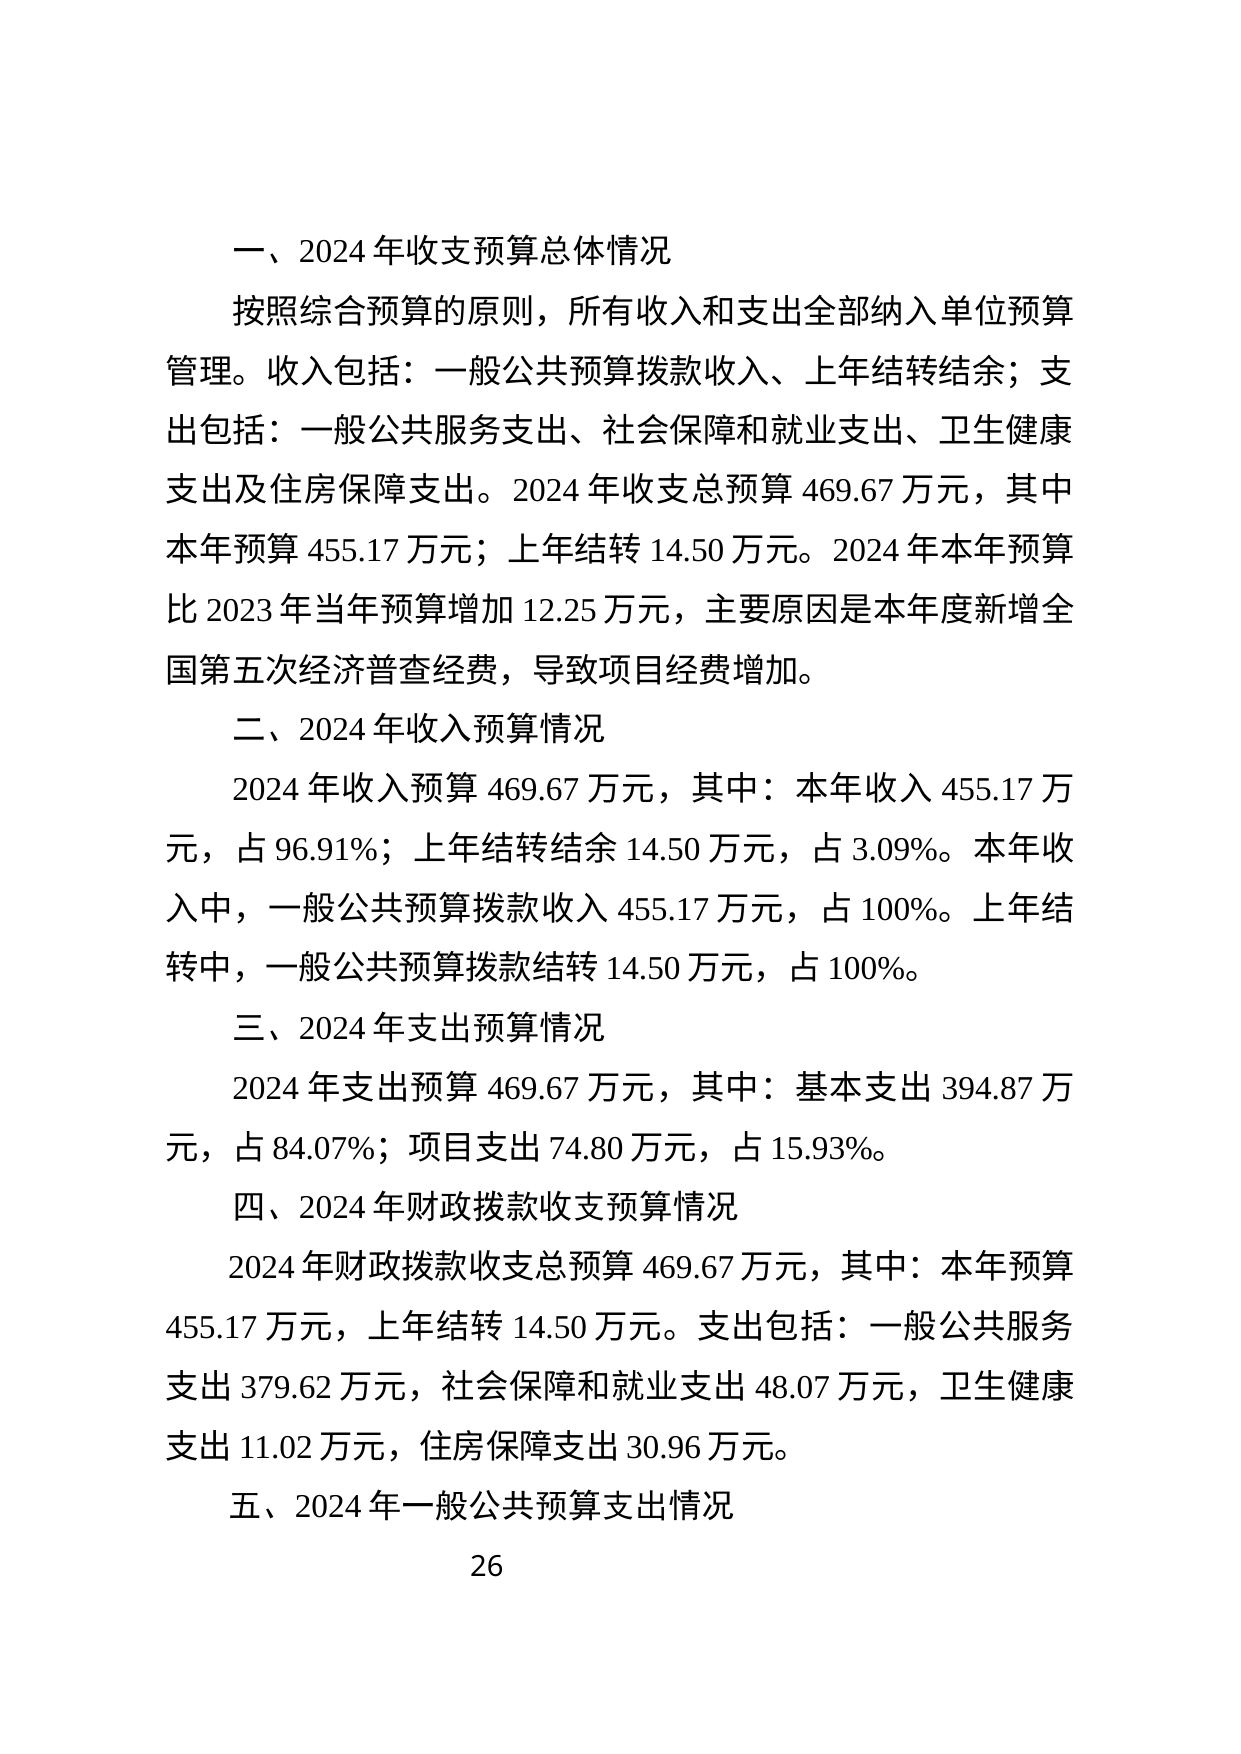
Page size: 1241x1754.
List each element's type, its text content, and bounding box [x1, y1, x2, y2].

text 2024年收入预算469.67万元，其中：本年收入455.17万元，占96.91%；上年结转结余14.50万元，占3.09%。本年收入中，一般公共预算拨款收入455.17万元，占100%。上年结转中，一般公共预算拨款结转14.50万元，占100%。 [165, 757, 1075, 997]
text 四、2024年财政拨款收支预算情况 [165, 1176, 1075, 1236]
text 三、2024年支出预算情况 [165, 997, 1075, 1056]
text 一、2024年收支预算总体情况 [165, 219, 1075, 279]
text 2024年支出预算469.67万元，其中：基本支出394.87万元，占84.07%；项目支出74.80万元，占15.93%。 [165, 1056, 1075, 1176]
text 二、2024年收入预算情况 [165, 698, 1075, 757]
text 2024年财政拨款收支总预算469.67万元，其中：本年预算455.17万元，上年结转14.50万元。支出包括：一般公共服务支出379.62万元，社会保障和就业支出48.07万元，卫生健康支出11.02万元，住房保障支出30.96万元。 [165, 1236, 1075, 1475]
text 按照综合预算的原则，所有收入和支出全部纳入单位预算管理。收入包括：一般公共预算拨款收入、上年结转结余；支出包括：一般公共服务支出、社会保障和就业支出、卫生健康支出及住房保障支出。2024年收支总预算469.67万元，其中：本年预算455.17万元；上年结转14.50万元。2024年本年预算比2023年当年预算增加12.25万元，主要原因是本年度新增全国第五次经济普查经费，导致项目经费增加。 [165, 279, 1075, 698]
text 五、2024年一般公共预算支出情况 [165, 1475, 1075, 1535]
